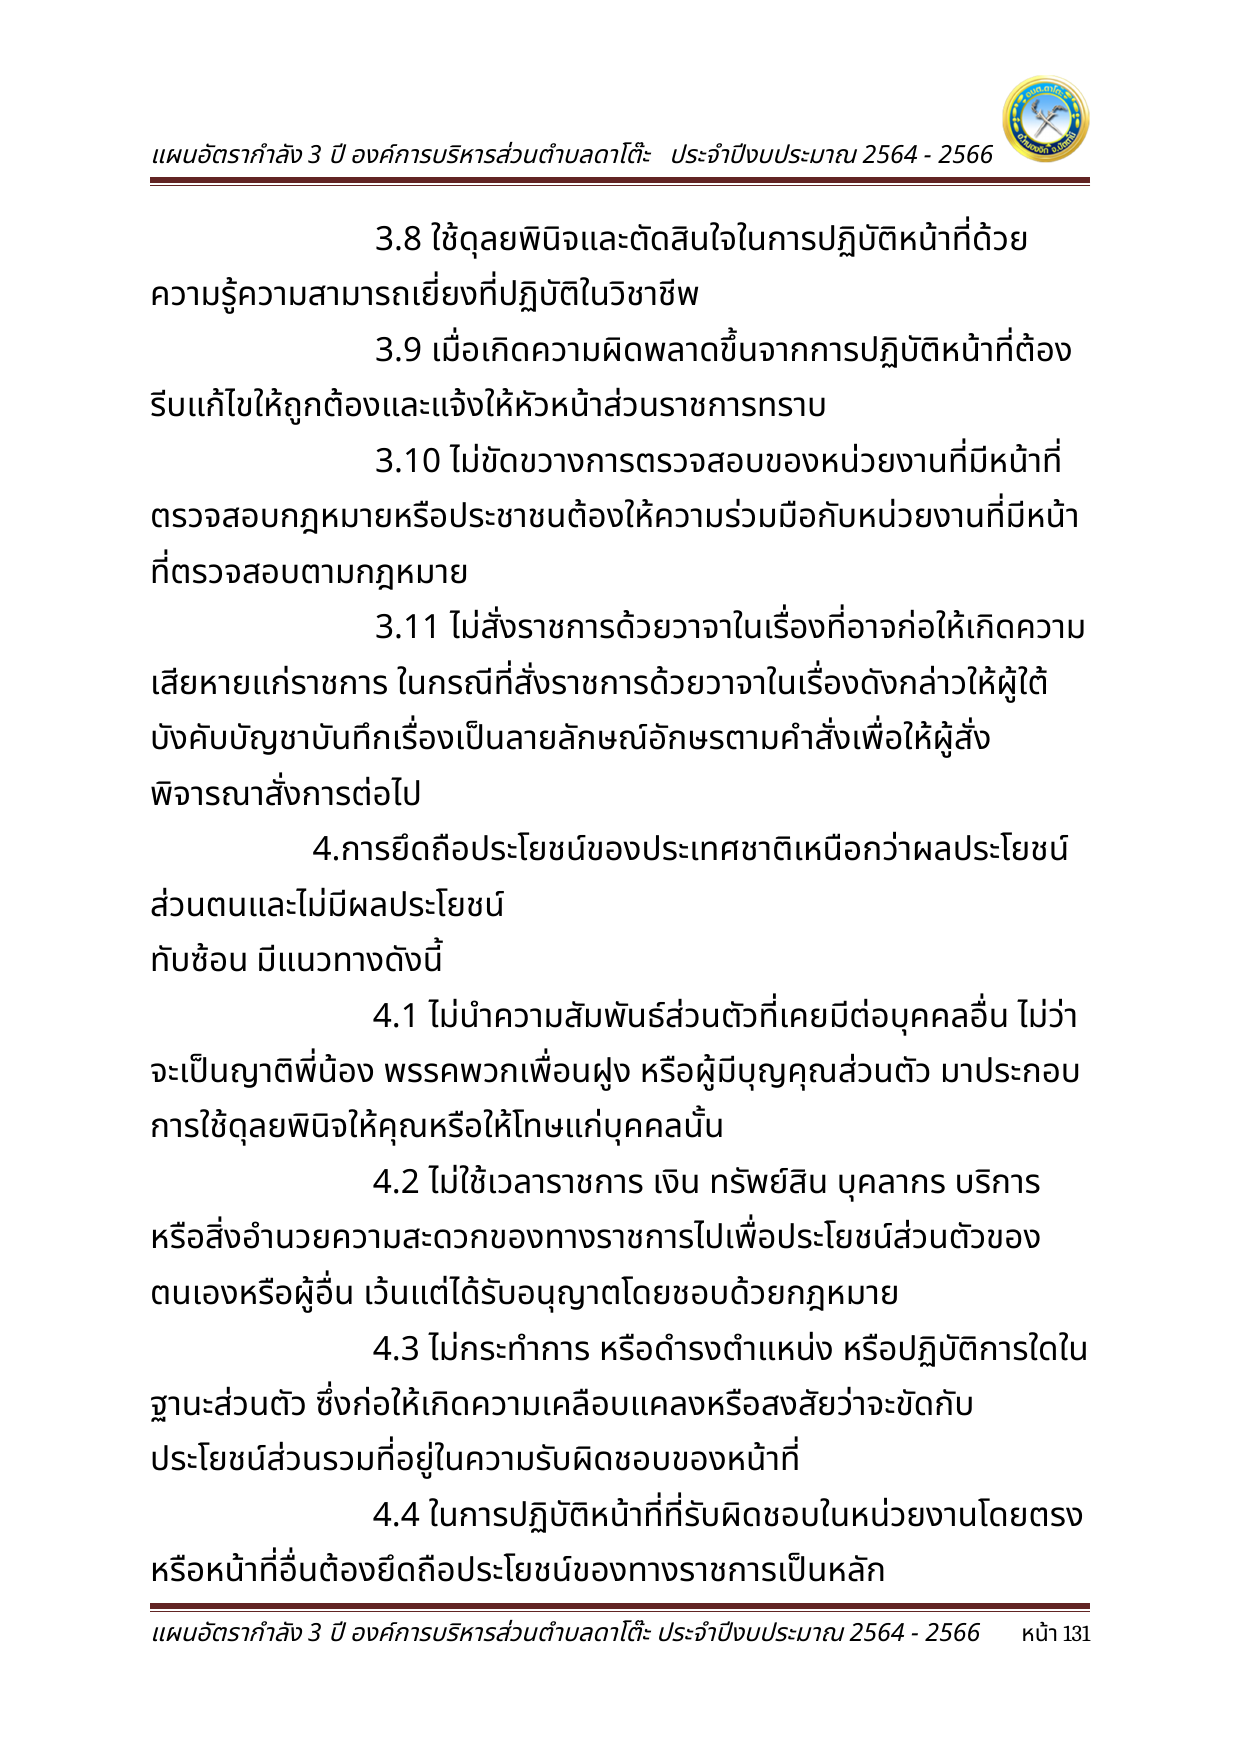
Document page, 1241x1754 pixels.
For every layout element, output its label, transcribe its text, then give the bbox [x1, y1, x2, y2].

picture [1000, 73, 1091, 164]
text 3.8 ใช้ดุลยพินิจและตัดสินใจในการปฏิบัติหน้าที่ด้วยความรู้ความสามารถเยี่ยงที่ปฏิบัติในวิชาชีพ [150, 214, 1090, 321]
text 3.10 ไม่ขัดขวางการตรวจสอบของหน่วยงานที่มีหน้าที่ตรวจสอบกฎหมายหรือประชาชนต้องให้ความร่วมมือกับหน่วยงานที่มีหน้าที่ตรวจสอบตามกฎหมาย [150, 437, 1090, 598]
text 4.1 ไม่นำความสัมพันธ์ส่วนตัวที่เคยมีต่อบุคคลอื่น ไม่ว่าจะเป็นญาติพี่น้อง พรรคพวกเพื่อนฝูง หรือผู้มีบุญคุณส่วนตัว มาประกอบการใช้ดุลยพินิจให้คุณหรือให้โทษแก่บุคคลนั้น [150, 991, 1090, 1153]
text 4.การยึดถือประโยชน์ของประเทศชาติเหนือกว่าผลประโยชน์ส่วนตนและไม่มีผลประโยชน์ ทับซ้อน มีแนวทางดังนี้ [150, 825, 1090, 986]
text 4.3 ไม่กระทำการ หรือดำรงตำแหน่ง หรือปฏิบัติการใดในฐานะส่วนตัว ซึ่งก่อให้เกิดความเคลือบแคลงหรือสงสัยว่าจะขัดกับประโยชน์ส่วนรวมที่อยู่ในความรับผิดชอบของหน้าที่ [150, 1324, 1090, 1486]
text 3.11 ไม่สั่งราชการด้วยวาจาในเรื่องที่อาจก่อให้เกิดความเสียหายแก่ราชการ ในกรณีที่สั่งราชการด้วยวาจาในเรื่องดังกล่าวให้ผู้ใต้บังคับบัญชาบันทึกเรื่องเป็นลายลักษณ์อักษรตามคำสั่งเพื่อให้ผู้สั่งพิจารณาสั่งการต่อไป [150, 603, 1090, 820]
text 3.9 เมื่อเกิดความผิดพลาดขึ้นจากการปฏิบัติหน้าที่ต้องรีบแก้ไขให้ถูกต้องและแจ้งให้หัวหน้าส่วนราชการทราบ [150, 326, 1090, 432]
text 4.4 ในการปฏิบัติหน้าที่ที่รับผิดชอบในหน่วยงานโดยตรงหรือหน้าที่อื่นต้องยึดถือประโยชน์ของทางราชการเป็นหลัก [150, 1491, 1090, 1597]
text 4.2 ไม่ใช้เวลาราชการ เงิน ทรัพย์สิน บุคลากร บริการ หรือสิ่งอำนวยความสะดวกของทางราชการไปเพื่อประโยชน์ส่วนตัวของตนเองหรือผู้อื่น เว้นแต่ได้รับอนุญาตโดยชอบด้วยกฎหมาย [150, 1158, 1090, 1319]
